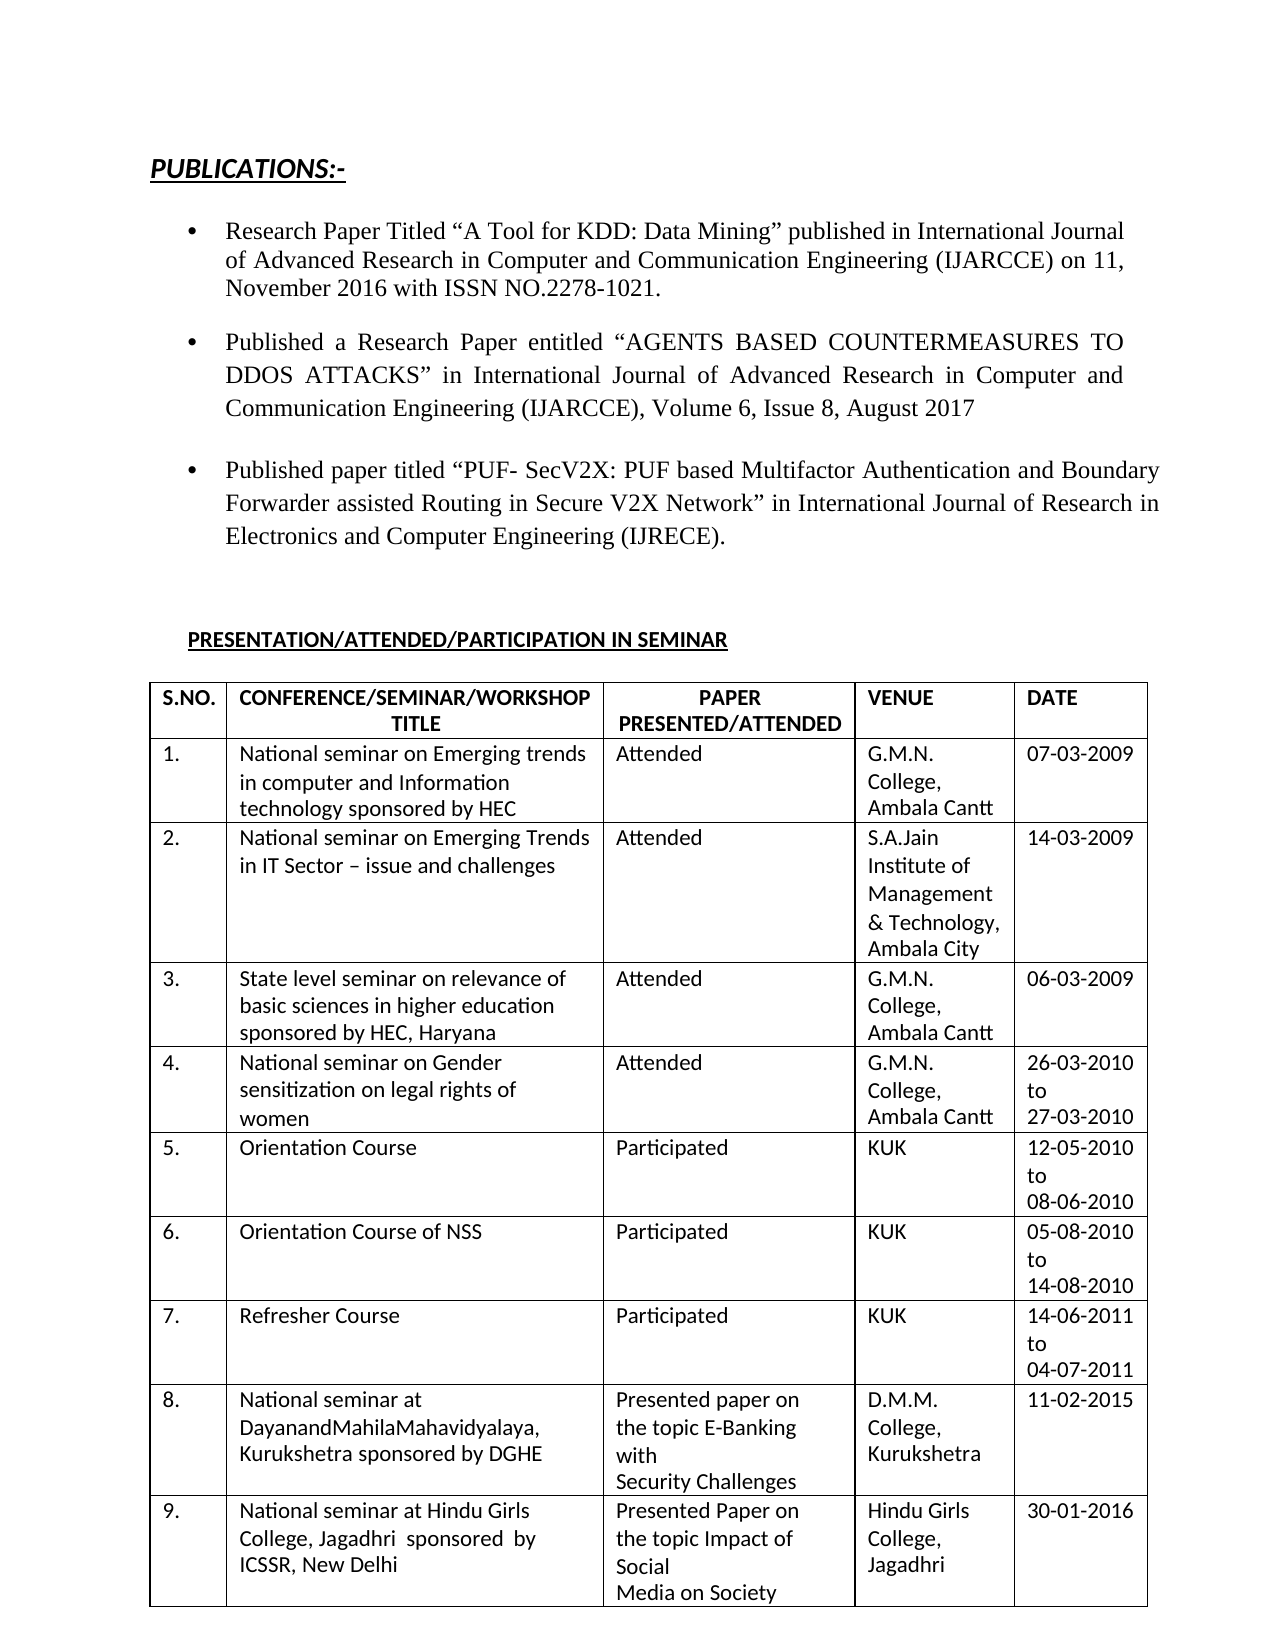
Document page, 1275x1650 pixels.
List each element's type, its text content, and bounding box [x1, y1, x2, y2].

table_cell Orientation Course [227, 1133, 603, 1216]
table_cell National seminar at DayanandMahilaMahavidyalaya, Kurukshetra sponsored by DGHE [227, 1385, 603, 1495]
table_cell Participated [604, 1133, 854, 1216]
table_cell Attended [604, 1047, 854, 1132]
table_cell Presented Paper on the topic Impact of Social Media on Society [604, 1496, 854, 1606]
table_cell 9. [151, 1496, 226, 1606]
table_header PAPER PRESENTED/ATTENDED [604, 683, 854, 738]
table_cell Orientation Course of NSS [227, 1217, 603, 1300]
table_cell National seminar at Hindu Girls College, Jagadhri sponsored by ICSSR, New Delhi [227, 1496, 603, 1606]
list Published paper titled “PUF- SecV2X: PUF based Multifactor Authentication and Boundary Forwarder assisted Routing in Secure V2X Network” in International Journal of Research in Electronics and Computer Engineering (IJRECE). [188, 455, 1160, 550]
table_cell 14-03-2009 [1015, 823, 1147, 962]
table_cell Attended [604, 823, 854, 962]
table_cell 2. [151, 823, 226, 962]
table_cell 30-01-2016 [1015, 1496, 1147, 1606]
table_cell KUK [856, 1217, 1014, 1300]
table_cell Participated [604, 1217, 854, 1300]
text PRESENTATION/ATTENDED/PARTICIPATION IN SEMINAR [188, 625, 1160, 653]
table_cell National seminar on Emerging Trends in IT Sector – issue and challenges [227, 823, 603, 962]
table_cell Hindu Girls College, Jagadhri [856, 1496, 1014, 1606]
table_cell G.M.N. College, Ambala Cantt [856, 963, 1014, 1046]
table_cell 06-03-2009 [1015, 963, 1147, 1046]
table_cell 07-03-2009 [1015, 739, 1147, 822]
table_cell 7. [151, 1301, 226, 1383]
table_cell S.A.Jain Institute of Management & Technology, Ambala City [856, 823, 1014, 962]
table_header VENUE [856, 683, 1014, 738]
table_cell 4. [151, 1047, 226, 1132]
table_cell Attended [604, 963, 854, 1046]
table_cell 8. [151, 1385, 226, 1495]
table_header S.NO. [151, 683, 226, 738]
table_cell 6. [151, 1217, 226, 1300]
table_header CONFERENCE/SEMINAR/WORKSHOP TITLE [227, 683, 603, 738]
table_cell D.M.M. College, Kurukshetra [856, 1385, 1014, 1495]
table_cell National seminar on Emerging trends in computer and Information technology sponsored by HEC [227, 739, 603, 822]
table_cell Participated [604, 1301, 854, 1383]
table_header DATE [1015, 683, 1147, 738]
table_cell State level seminar on relevance of basic sciences in higher education sponsored by HEC, Haryana [227, 963, 603, 1046]
table_cell KUK [856, 1301, 1014, 1383]
table_cell Refresher Course [227, 1301, 603, 1383]
table_cell National seminar on Gender sensitization on legal rights of women [227, 1047, 603, 1132]
table_cell G.M.N. College, Ambala Cantt [856, 739, 1014, 822]
list Research Paper Titled “A Tool for KDD: Data Mining” published in International Journal of Advanced Research in Computer and Communication Engineering (IJARCCE) on 11, November 2016 with ISSN NO.2278-1021. [188, 216, 1125, 302]
table_cell 14-06-2011 to 04-07-2011 [1015, 1301, 1147, 1383]
table_cell KUK [856, 1133, 1014, 1216]
table_cell G.M.N. College, Ambala Cantt [856, 1047, 1014, 1132]
table_cell 1. [151, 739, 226, 822]
text PUBLICATIONS:- [150, 151, 1160, 186]
table_cell 26-03-2010 to 27-03-2010 [1015, 1047, 1147, 1132]
table_cell Presented paper on the topic E-Banking with Security Challenges [604, 1385, 854, 1495]
table_cell 3. [151, 963, 226, 1046]
table_cell 05-08-2010 to 14-08-2010 [1015, 1217, 1147, 1300]
table_cell 5. [151, 1133, 226, 1216]
list Published a Research Paper entitled “AGENTS BASED COUNTERMEASURES TO DDOS ATTACKS” in International Journal of Advanced Research in Computer and Communication Engineering (IJARCCE), Volume 6, Issue 8, August 2017 [188, 327, 1125, 422]
table_cell Attended [604, 739, 854, 822]
table_cell 12-05-2010 to 08-06-2010 [1015, 1133, 1147, 1216]
table_cell 11-02-2015 [1015, 1385, 1147, 1495]
